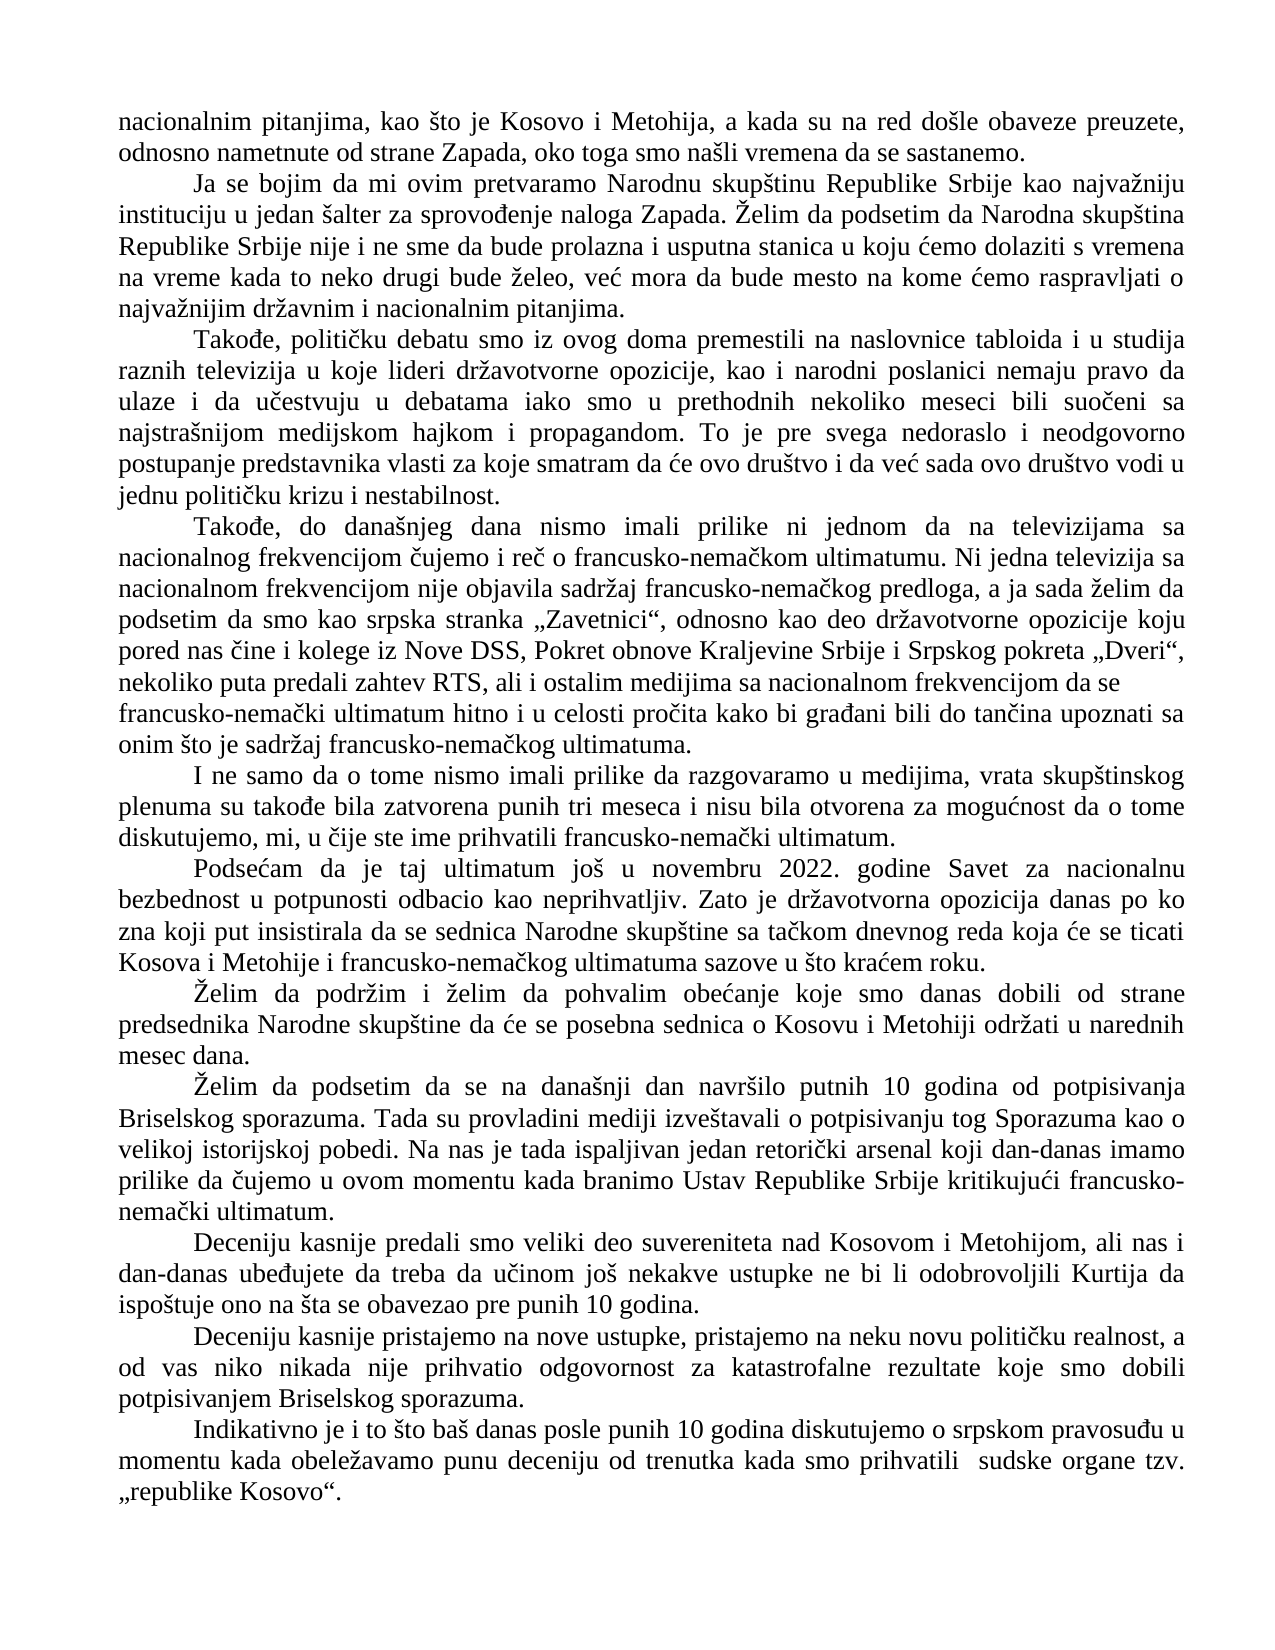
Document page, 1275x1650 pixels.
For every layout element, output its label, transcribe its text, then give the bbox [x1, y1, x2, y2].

text Želim da podržim i želim da pohvalim obećanje koje smo danas dobili od strane predsednika Narodne skupštine da će se posebna sednica o Kosovu i Metohiji održati u narednih mesec dana. [118, 977, 1186, 1071]
text Deceniju kasnije predali smo veliki deo suvereniteta nad Kosovom i Metohijom, ali nas i dan-danas ubeđujete da treba da učinom još nekakve ustupke ne bi li odobrovoljili Kurtija da ispoštuje ono na šta se obavezao pre punih 10 godina. [118, 1226, 1186, 1320]
text Takođe, do današnjeg dana nismo imali prilike ni jednom da na televizijama sa nacionalnog frekvencijom čujemo i reč o francusko-nemačkom ultimatumu. Ni jedna televizija sa nacionalnom frekvencijom nije objavila sadržaj francusko-nemačkog predloga, a ja sada želim da podsetim da smo kao srpska stranka „Zavetnici“, odnosno kao deo državotvorne opozicije koju pored nas čine i kolege iz Nove DSS, Pokret obnove Kraljevine Srbije i Srpskog pokreta „Dveri“, nekoliko puta predali zahtev RTS, ali i ostalim medijima sa nacionalnom frekvencijom da se [118, 510, 1186, 697]
text Podsećam da je taj ultimatum još u novembru 2022. godine Savet za nacionalnu bezbednost u potpunosti odbacio kao neprihvatljiv. Zato je državotvorna opozicija danas po ko zna koji put insistirala da se sednica Narodne skupštine sa tačkom dnevnog reda koja će se ticati Kosova i Metohije i francusko-nemačkog ultimatuma sazove u što kraćem roku. [118, 852, 1186, 977]
text Takođe, političku debatu smo iz ovog doma premestili na naslovnice tabloida i u studija raznih televizija u koje lideri državotvorne opozicije, kao i narodni poslanici nemaju pravo da ulaze i da učestvuju u debatama iako smo u prethodnih nekoliko meseci bili suočeni sa najstrašnijom medijskom hajkom i propagandom. To je pre svega nedoraslo i neodgovorno postupanje predstavnika vlasti za koje smatram da će ovo društvo i da već sada ovo društvo vodi u jednu političku krizu i nestabilnost. [118, 323, 1186, 510]
text Deceniju kasnije pristajemo na nove ustupke, pristajemo na neku novu političku realnost, a od vas niko nikada nije prihvatio odgovornost za katastrofalne rezultate koje smo dobili potpisivanjem Briselskog sporazuma. [118, 1320, 1186, 1413]
text Želim da podsetim da se na današnji dan navršilo putnih 10 godina od potpisivanja Briselskog sporazuma. Tada su provladini mediji izveštavali o potpisivanju tog Sporazuma kao o velikoj istorijskoj pobedi. Na nas je tada ispaljivan jedan retorički arsenal koji dan-danas imamo prilike da čujemo u ovom momentu kada branimo Ustav Republike Srbije kritikujući francusko-nemački ultimatum. [118, 1071, 1186, 1226]
text Ja se bojim da mi ovim pretvaramo Narodnu skupštinu Republike Srbije kao najvažniju instituciju u jedan šalter za sprovođenje naloga Zapada. Želim da podsetim da Narodna skupština Republike Srbije nije i ne sme da bude prolazna i usputna stanica u koju ćemo dolaziti s vremena na vreme kada to neko drugi bude želeo, već mora da bude mesto na kome ćemo raspravljati o najvažnijim državnim i nacionalnim pitanjima. [118, 167, 1186, 323]
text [118, 105, 1186, 167]
text Indikativno je i to što baš danas posle punih 10 godina diskutujemo o srpskom pravosuđu u momentu kada obeležavamo punu deceniju od trenutka kada smo prihvatili sudske organe tzv. „republike Kosovo“. [118, 1413, 1186, 1507]
text I ne samo da o tome nismo imali prilike da razgovaramo u medijima, vrata skupštinskog plenuma su takođe bila zatvorena punih tri meseca i nisu bila otvorena za mogućnost da o tome diskutujemo, mi, u čije ste ime prihvatili francusko-nemački ultimatum. [118, 759, 1186, 852]
text francusko-nemački ultimatum hitno i u celosti pročita kako bi građani bili do tančina upoznati sa onim što je sadržaj francusko-nemačkog ultimatuma. [118, 697, 1186, 759]
